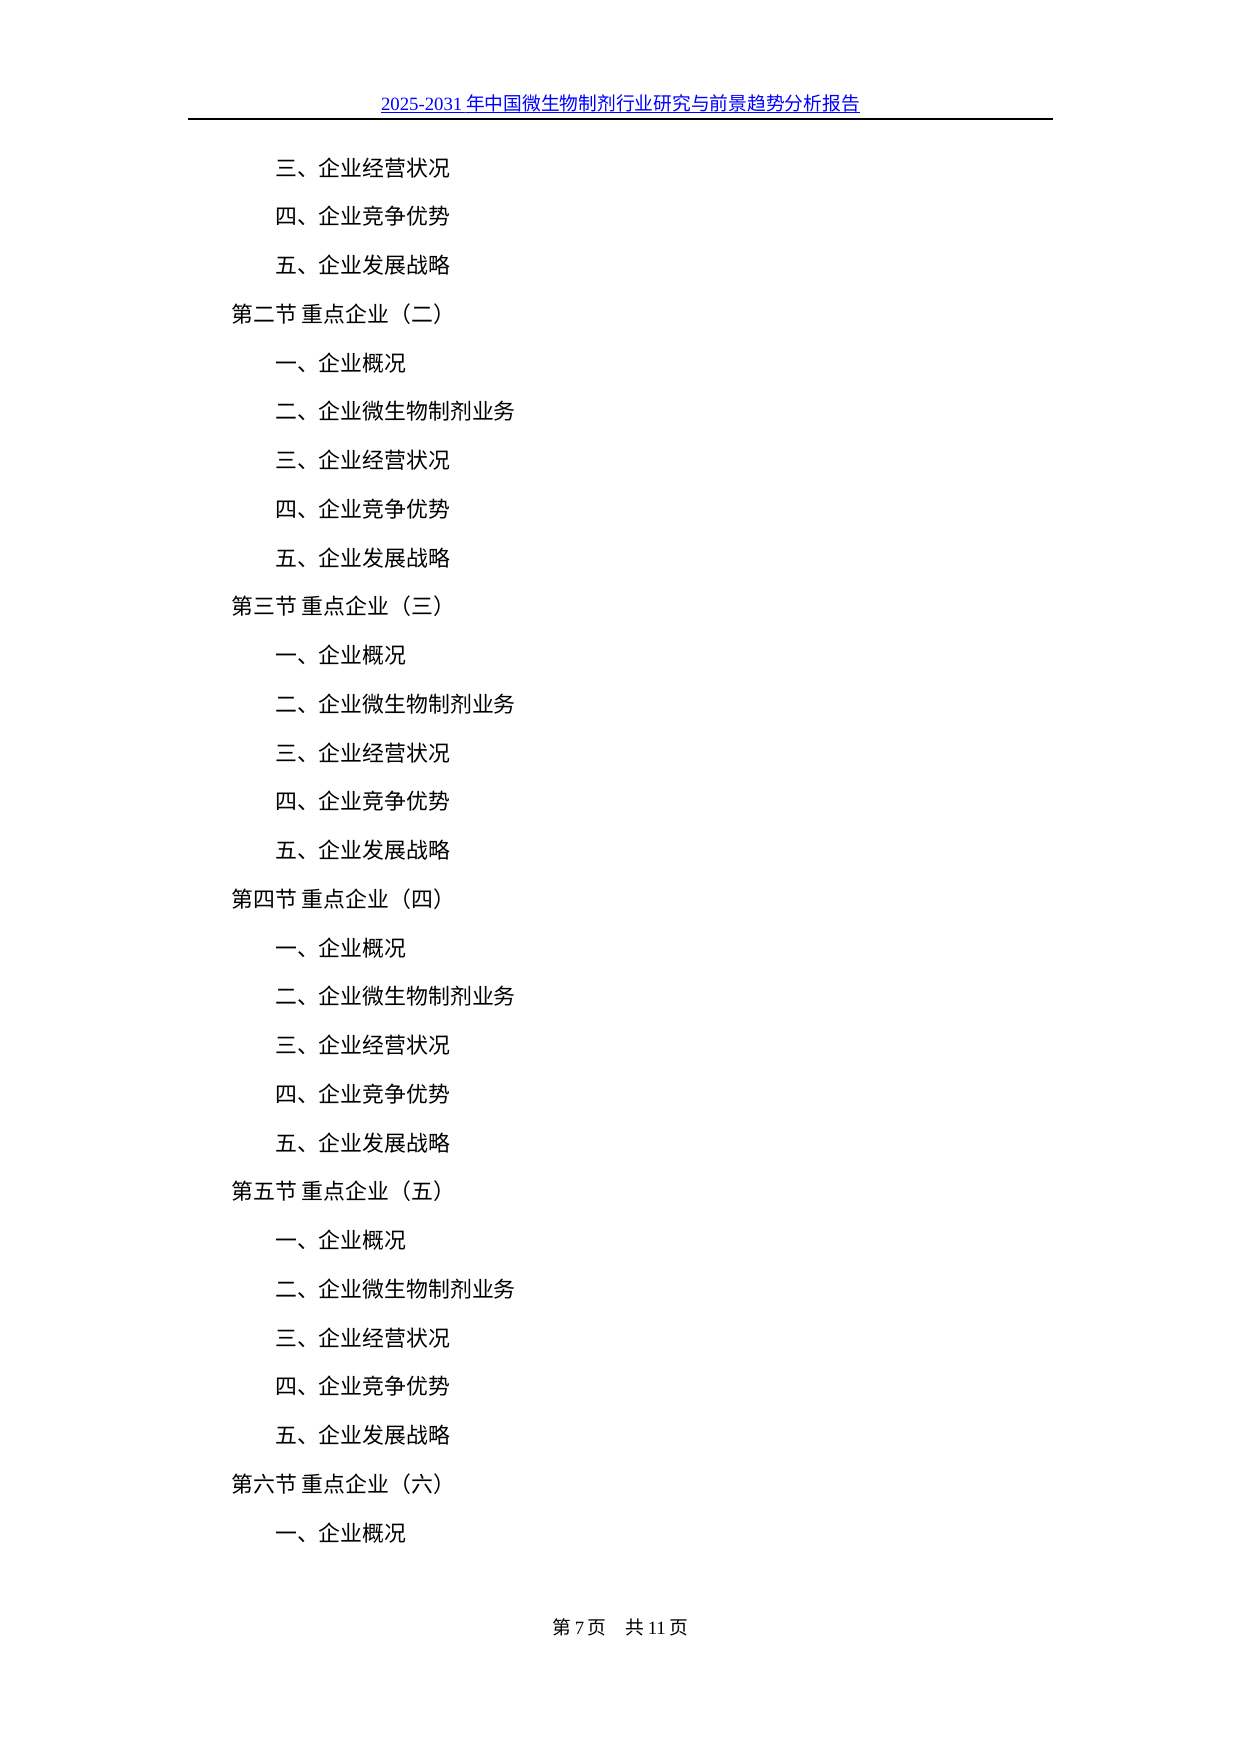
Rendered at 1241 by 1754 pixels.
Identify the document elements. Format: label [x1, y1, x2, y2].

text [187, 150, 1053, 1548]
